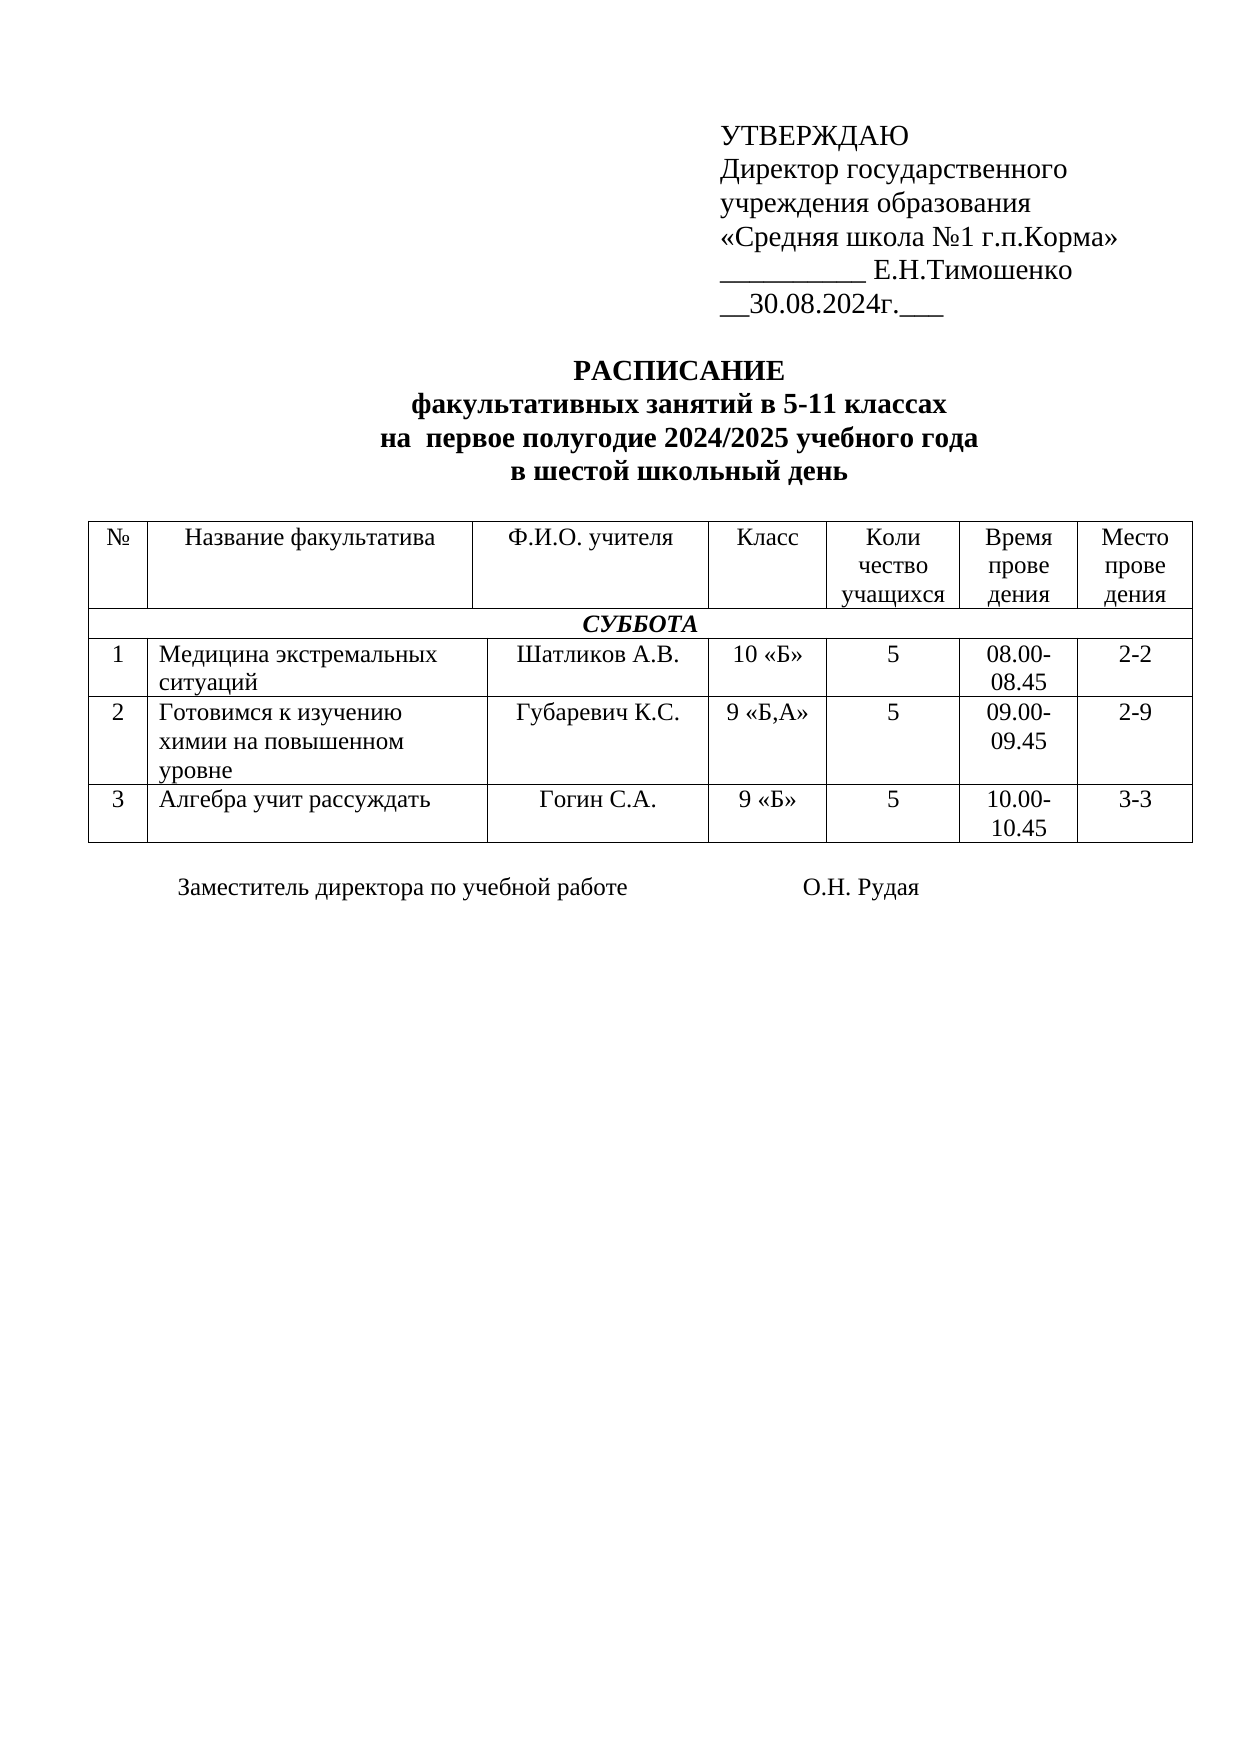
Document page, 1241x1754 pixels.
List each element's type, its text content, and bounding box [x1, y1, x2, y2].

table_cell 08.00-08.45 [960, 639, 1077, 696]
text в шестой школьный день [177, 453, 1181, 487]
text РАСПИСАНИЕ [177, 353, 1181, 386]
table_cell Шатликов А.В. [488, 639, 708, 696]
table_cell 5 [827, 639, 959, 696]
text на первое полугодие 2024/2025 учебного года [177, 420, 1181, 453]
table_cell 2 [89, 697, 147, 783]
table_cell 2-9 [1078, 697, 1192, 783]
table_cell 9 «Б,А» [709, 697, 826, 783]
table_cell 09.00-09.45 [960, 697, 1077, 783]
table_cell Медицина экстремальных ситуаций [148, 639, 487, 696]
text Заместитель директора по учебной работе О.Н. Рудая [177, 872, 1181, 901]
table_header Ф.И.О. учителя [473, 522, 708, 608]
table_cell 9 «Б» [709, 785, 826, 842]
table_header № [89, 522, 147, 608]
table_header УТВЕРЖДАЮ Директор государственного учреждения образования «Средняя школа №1 г.п.Корма» __________ Е.Н.Тимошенко __30.08.2024г.___ [709, 118, 1181, 319]
table_header Класс [709, 522, 826, 608]
table_cell 5 [827, 785, 959, 842]
table_cell 1 [89, 639, 147, 696]
table_header Коли чество учащихся [827, 522, 959, 608]
table_cell Губаревич К.С. [488, 697, 708, 783]
table_cell 3 [89, 785, 147, 842]
table_cell 3-3 [1078, 785, 1192, 842]
table_cell 10 «Б» [709, 639, 826, 696]
text факультативных занятий в 5-11 классах [177, 386, 1181, 420]
table_cell 5 [827, 697, 959, 783]
table_header Место прове дения [1078, 522, 1192, 608]
table_cell Готовимся к изучению химии на повышенном уровне [148, 697, 487, 783]
table_cell 2-2 [1078, 639, 1192, 696]
table_header Время прове дения [960, 522, 1077, 608]
table_cell 10.00-10.45 [960, 785, 1077, 842]
table_cell Гогин С.А. [488, 785, 708, 842]
table_header Название факультатива [148, 522, 472, 608]
table_cell Алгебра учит рассуждать [148, 785, 487, 842]
table_cell СУББОТА [89, 609, 1192, 638]
